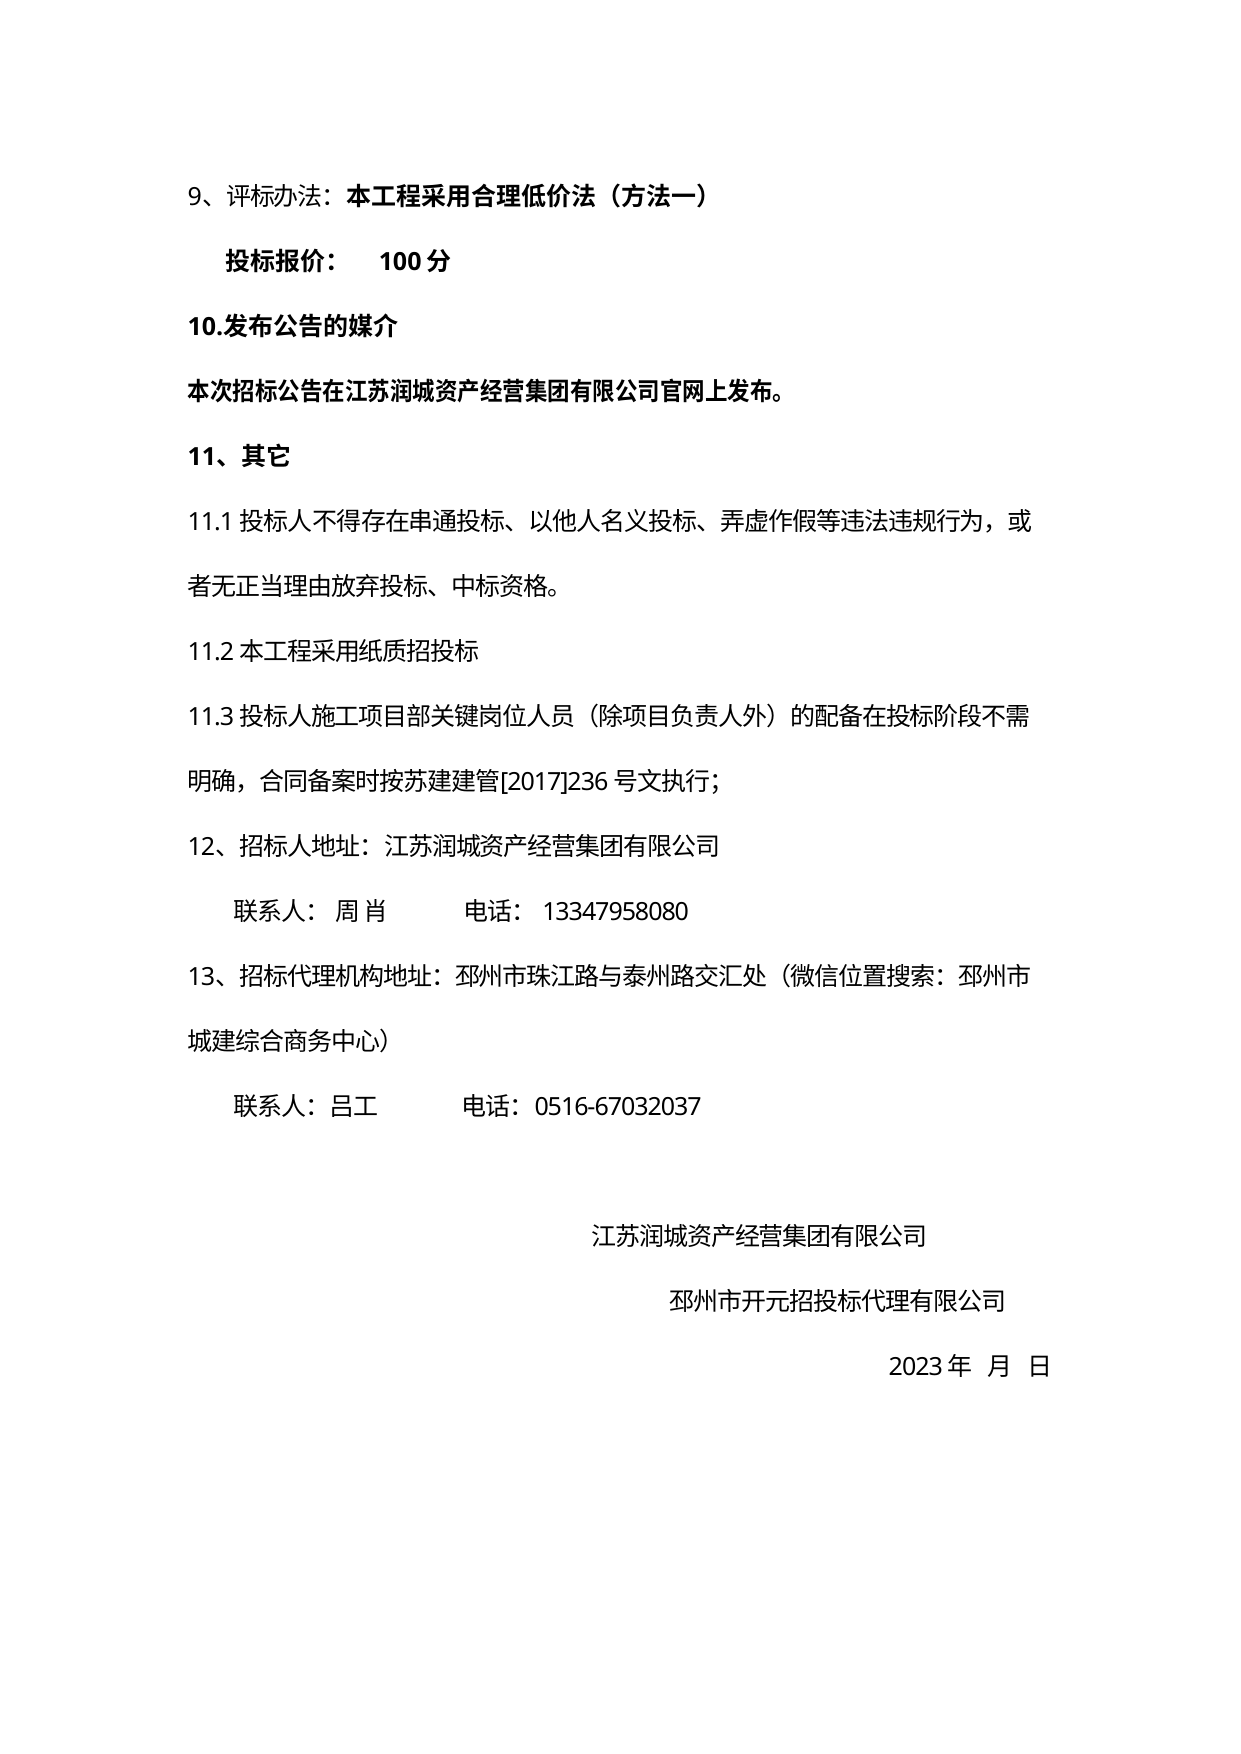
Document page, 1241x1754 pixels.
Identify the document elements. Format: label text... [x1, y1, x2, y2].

text 9、评标办法：本工程采用合理低价法（方法一） [187, 162, 1053, 227]
text 联系人： 周 肖 电话： 13347958080 [187, 877, 1053, 942]
text 11.2本工程采用纸质招投标 [187, 617, 1053, 682]
text 10.发布公告的媒介 [187, 292, 1053, 357]
text 本次招标公告在江苏润城资产经营集团有限公司官网上发布。 [187, 357, 1053, 422]
text 11、其它 [187, 422, 1053, 487]
text 12、招标人地址：江苏润城资产经营集团有限公司 [187, 812, 1053, 877]
text 11.1投标人不得存在串通投标、以他人名义投标、弄虚作假等违法违规行为，或者无正当理由放弃投标、中标资格。 [187, 487, 1053, 617]
text 邳州市开元招投标代理有限公司 [187, 1267, 1007, 1332]
text 13、招标代理机构地址：邳州市珠江路与泰州路交汇处（微信位置搜索：邳州市城建综合商务中心） [187, 942, 1053, 1072]
text 联系人：吕工 电话：0516-67032037 [187, 1072, 1053, 1137]
text 投标报价： 100分 [187, 227, 1053, 292]
text 2023年 月 日 [187, 1332, 1053, 1397]
text 11.3投标人施工项目部关键岗位人员（除项目负责人外）的配备在投标阶段不需明确，合同备案时按苏建建管[2017]236号文执行； [187, 682, 1053, 812]
text 江苏润城资产经营集团有限公司 [187, 1202, 1053, 1267]
